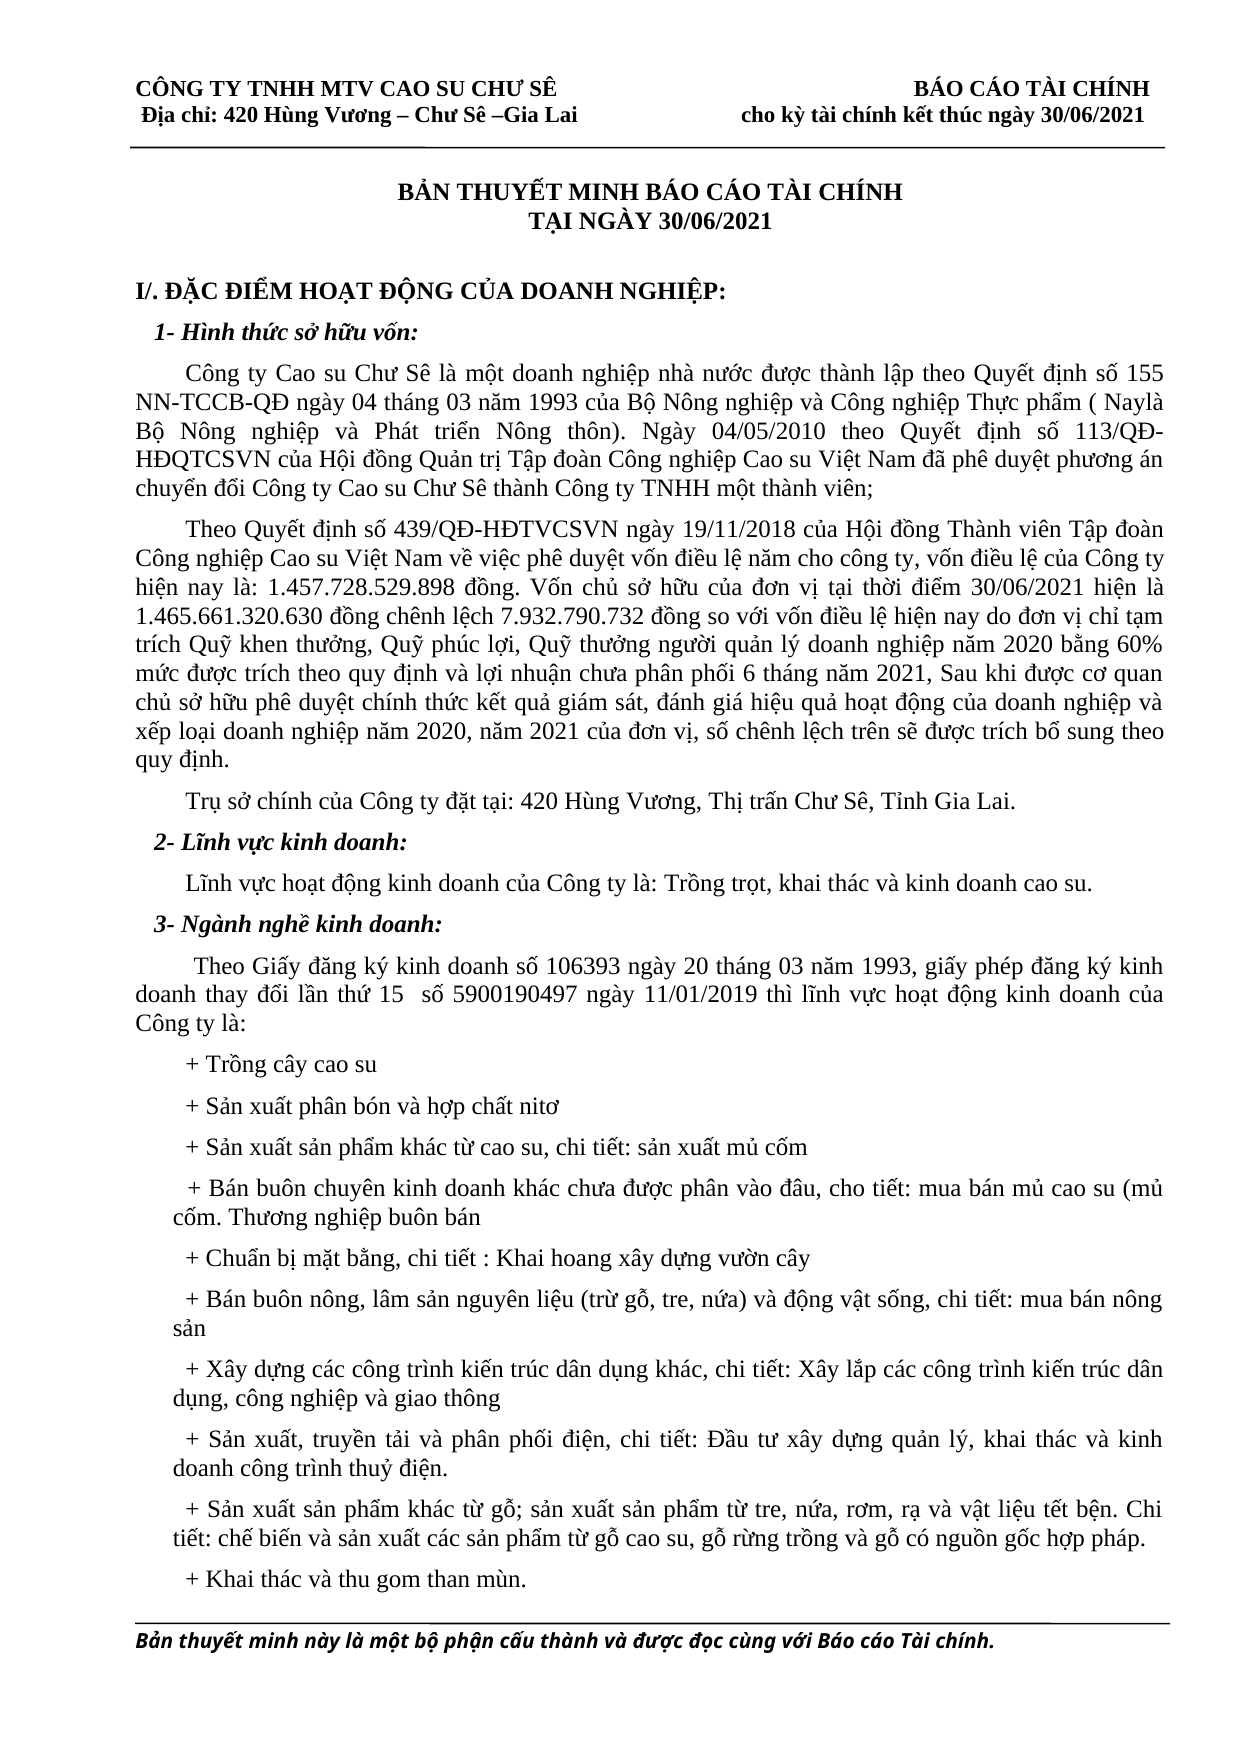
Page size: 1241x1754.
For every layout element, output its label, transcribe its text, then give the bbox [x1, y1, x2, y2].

text 2- Lĩnh vực kinh doanh: [135, 827, 1165, 856]
text TẠI NGÀY 30/06/2021 [135, 206, 1165, 234]
text Lĩnh vực hoạt động kinh doanh của Công ty là: Trồng trọt, khai thác và kinh doanh cao su. [135, 868, 1165, 897]
text + Bán buôn chuyên kinh doanh khác chưa được phân vào đâu, cho tiết: mua bán mủ cao su (mủ cốm. Thương nghiệp buôn bán [173, 1173, 1165, 1231]
text + Trồng cây cao su [173, 1049, 1165, 1078]
text Theo Quyết định số 439/QĐ-HĐTVCSVN ngày 19/11/2018 của Hội đồng Thành viên Tập đoàn Công nghiệp Cao su Việt Nam về việc phê duyệt vốn điều lệ năm cho công ty, vốn điều lệ của Công ty hiện nay là: 1.457.728.529.898 đồng. Vốn chủ sở hữu của đơn vị tại thời điểm 30/06/2021 hiện là 1.465.661.320.630 đồng chênh lệch 7.932.790.732 đồng so với vốn điều lệ hiện nay do đơn vị chỉ tạm trích Quỹ khen thưởng, Quỹ phúc lợi, Quỹ thưởng người quản lý doanh nghiệp năm 2020 bằng 60% mức được trích theo quy định và lợi nhuận chưa phân phối 6 tháng năm 2021, Sau khi được cơ quan chủ sở hữu phê duyệt chính thức kết quả giám sát, đánh giá hiệu quả hoạt động của doanh nghiệp và xếp loại doanh nghiệp năm 2020, năm 2021 của đơn vị, số chênh lệch trên sẽ được trích bổ sung theo quy định. [135, 514, 1165, 773]
text + Sản xuất, truyền tải và phân phối điện, chi tiết: Đầu tư xây dựng quản lý, khai thác và kinh doanh công trình thuỷ điện. [173, 1424, 1165, 1482]
text + Xây dựng các công trình kiến trúc dân dụng khác, chi tiết: Xây lắp các công trình kiến trúc dân dụng, công nghiệp và giao thông [173, 1354, 1165, 1412]
text Công ty Cao su Chư Sê là một doanh nghiệp nhà nước được thành lập theo Quyết định số 155 NN-TCCB-QĐ ngày 04 tháng 03 năm 1993 của Bộ Nông nghiệp và Công nghiệp Thực phẩm ( Naylà Bộ Nông nghiệp và Phát triển Nông thôn). Ngày 04/05/2010 theo Quyết định số 113/QĐ-HĐQTCSVN của Hội đồng Quản trị Tập đoàn Công nghiệp Cao su Việt Nam đã phê duyệt phương án chuyển đổi Công ty Cao su Chư Sê thành Công ty TNHH một thành viên; [135, 358, 1165, 502]
text + Sản xuất sản phẩm khác từ gỗ; sản xuất sản phẩm từ tre, nứa, rơm, rạ và vật liệu tết bện. Chi tiết: chế biến và sản xuất các sản phẩm từ gỗ cao su, gỗ rừng trồng và gỗ có nguồn gốc hợp pháp. [173, 1494, 1165, 1552]
text Trụ sở chính của Công ty đặt tại: 420 Hùng Vương, Thị trấn Chư Sê, Tỉnh Gia Lai. [135, 786, 1165, 814]
text + Bán buôn nông, lâm sản nguyên liệu (trừ gỗ, tre, nứa) và động vật sống, chi tiết: mua bán nông sản [173, 1284, 1165, 1342]
text I/. ĐẶC ĐIỂM HOẠT ĐỘNG CỦA DOANH NGHIỆP: [135, 276, 1165, 304]
text + Khai thác và thu gom than mùn. [173, 1564, 1165, 1593]
text 3- Ngành nghề kinh doanh: [135, 909, 1165, 938]
text Theo Giấy đăng ký kinh doanh số 106393 ngày 20 tháng 03 năm 1993, giấy phép đăng ký kinh doanh thay đổi lần thứ 15 số 5900190497 ngày 11/01/2019 thì lĩnh vực hoạt động kinh doanh của Công ty là: [135, 951, 1165, 1037]
text + Sản xuất phân bón và hợp chất nitơ [173, 1091, 1165, 1119]
text + Sản xuất sản phẩm khác từ cao su, chi tiết: sản xuất mủ cốm [173, 1132, 1165, 1161]
text BẢN THUYẾT MINH BÁO CÁO TÀI CHÍNH [135, 177, 1165, 206]
text 1- Hình thức sở hữu vốn: [135, 317, 1165, 346]
text + Chuẩn bị mặt bằng, chi tiết : Khai hoang xây dựng vườn cây [173, 1243, 1165, 1272]
